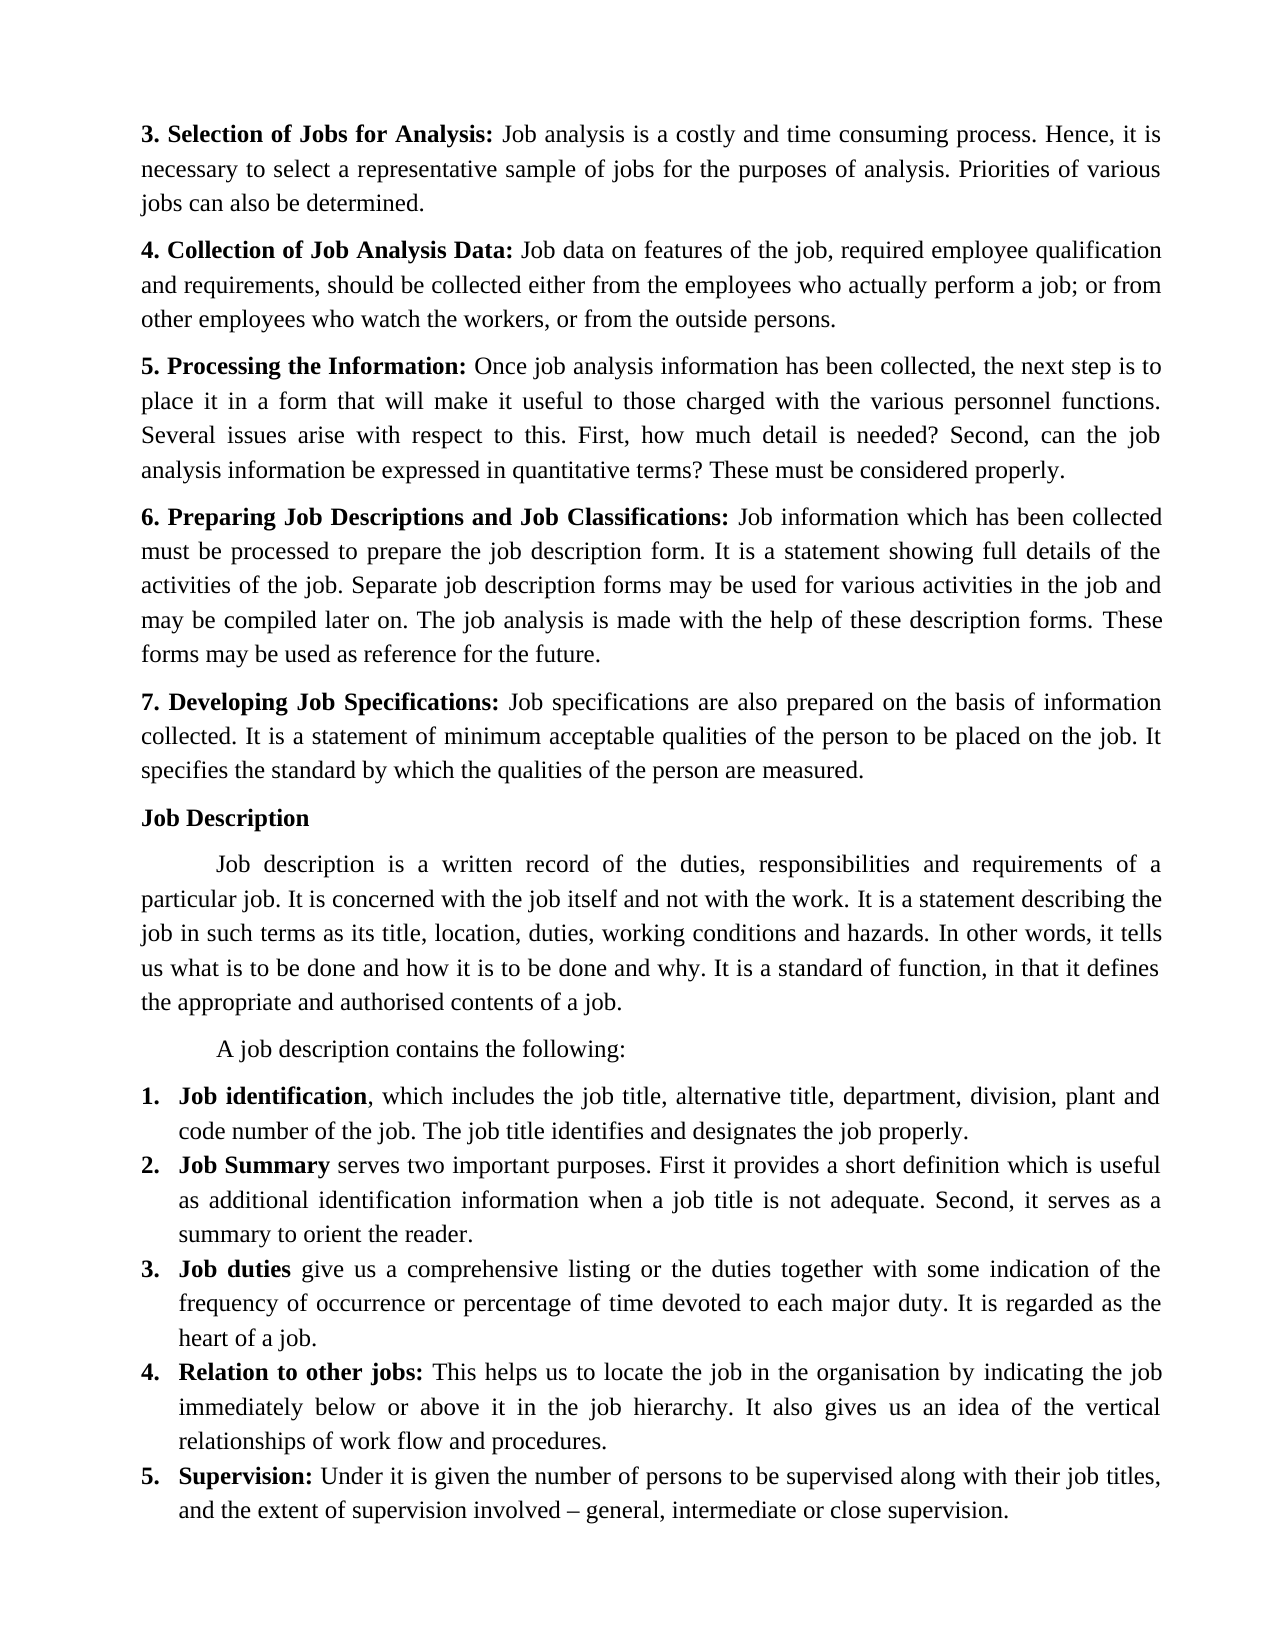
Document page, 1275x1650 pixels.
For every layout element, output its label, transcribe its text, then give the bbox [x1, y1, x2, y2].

text A job description contains the following: [216, 1034, 1175, 1063]
list Job identification, which includes the job title, alternative title, department, division, plant and code number of the job. The job title identifies and designates the job properly. [141, 1081, 1162, 1145]
list Job duties give us a comprehensive listing or the duties together with some indication of the frequency of occurrence or percentage of time devoted to each major duty. It is regarded as the heart of a job. [141, 1254, 1162, 1352]
list Collection of Job Analysis Data: Job data on features of the job, required employee qualification and requirements, should be collected either from the employees who actually perform a job; or from other employees who watch the workers, or from the outside persons. [141, 236, 1162, 333]
list Job Summary serves two important purposes. First it provides a short definition which is useful as additional identification information when a job title is not adequate. Second, it serves as a summary to orient the reader. [141, 1150, 1162, 1248]
text Job description is a written record of the duties, responsibilities and requirements of a particular job. It is concerned with the job itself and not with the work. It is a statement describing the job in such terms as its title, location, duties, working conditions and hazards. In other words, it tells us what is to be done and how it is to be done and why. It is a standard of function, in that it defines the appropriate and authorised contents of a job. [141, 849, 1162, 1016]
list Preparing Job Descriptions and Job Classifications: Job information which has been collected must be processed to prepare the job description form. It is a statement showing full details of the activities of the job. Separate job description forms may be used for various activities in the job and may be compiled later on. The job analysis is made with the help of these description forms. These forms may be used as reference for the future. [141, 502, 1163, 668]
subtitle Job Description [141, 803, 1175, 832]
list Developing Job Specifications: Job specifications are also prepared on the basis of information collected. It is a statement of minimum acceptable qualities of the person to be placed on the job. It specifies the standard by which the qualities of the person are measured. [141, 687, 1162, 784]
list Relation to other jobs: This helps us to locate the job in the organisation by indicating the job immediately below or above it in the job hierarchy. It also gives us an idea of the vertical relationships of work flow and procedures. [141, 1357, 1162, 1455]
list Supervision: Under it is given the number of persons to be supervised along with their job titles, and the extent of supervision involved – general, intermediate or close supervision. [141, 1461, 1162, 1524]
list Processing the Information: Once job analysis information has been collected, the next step is to place it in a form that will make it useful to those charged with the various personnel functions. Several issues arise with respect to this. First, how much detail is needed? Second, can the job analysis information be expressed in quantitative terms? These must be considered properly. [141, 351, 1162, 483]
list Selection of Jobs for Analysis: Job analysis is a costly and time consuming process. Hence, it is necessary to select a representative sample of jobs for the purposes of analysis. Priorities of various jobs can also be determined. [141, 119, 1162, 217]
